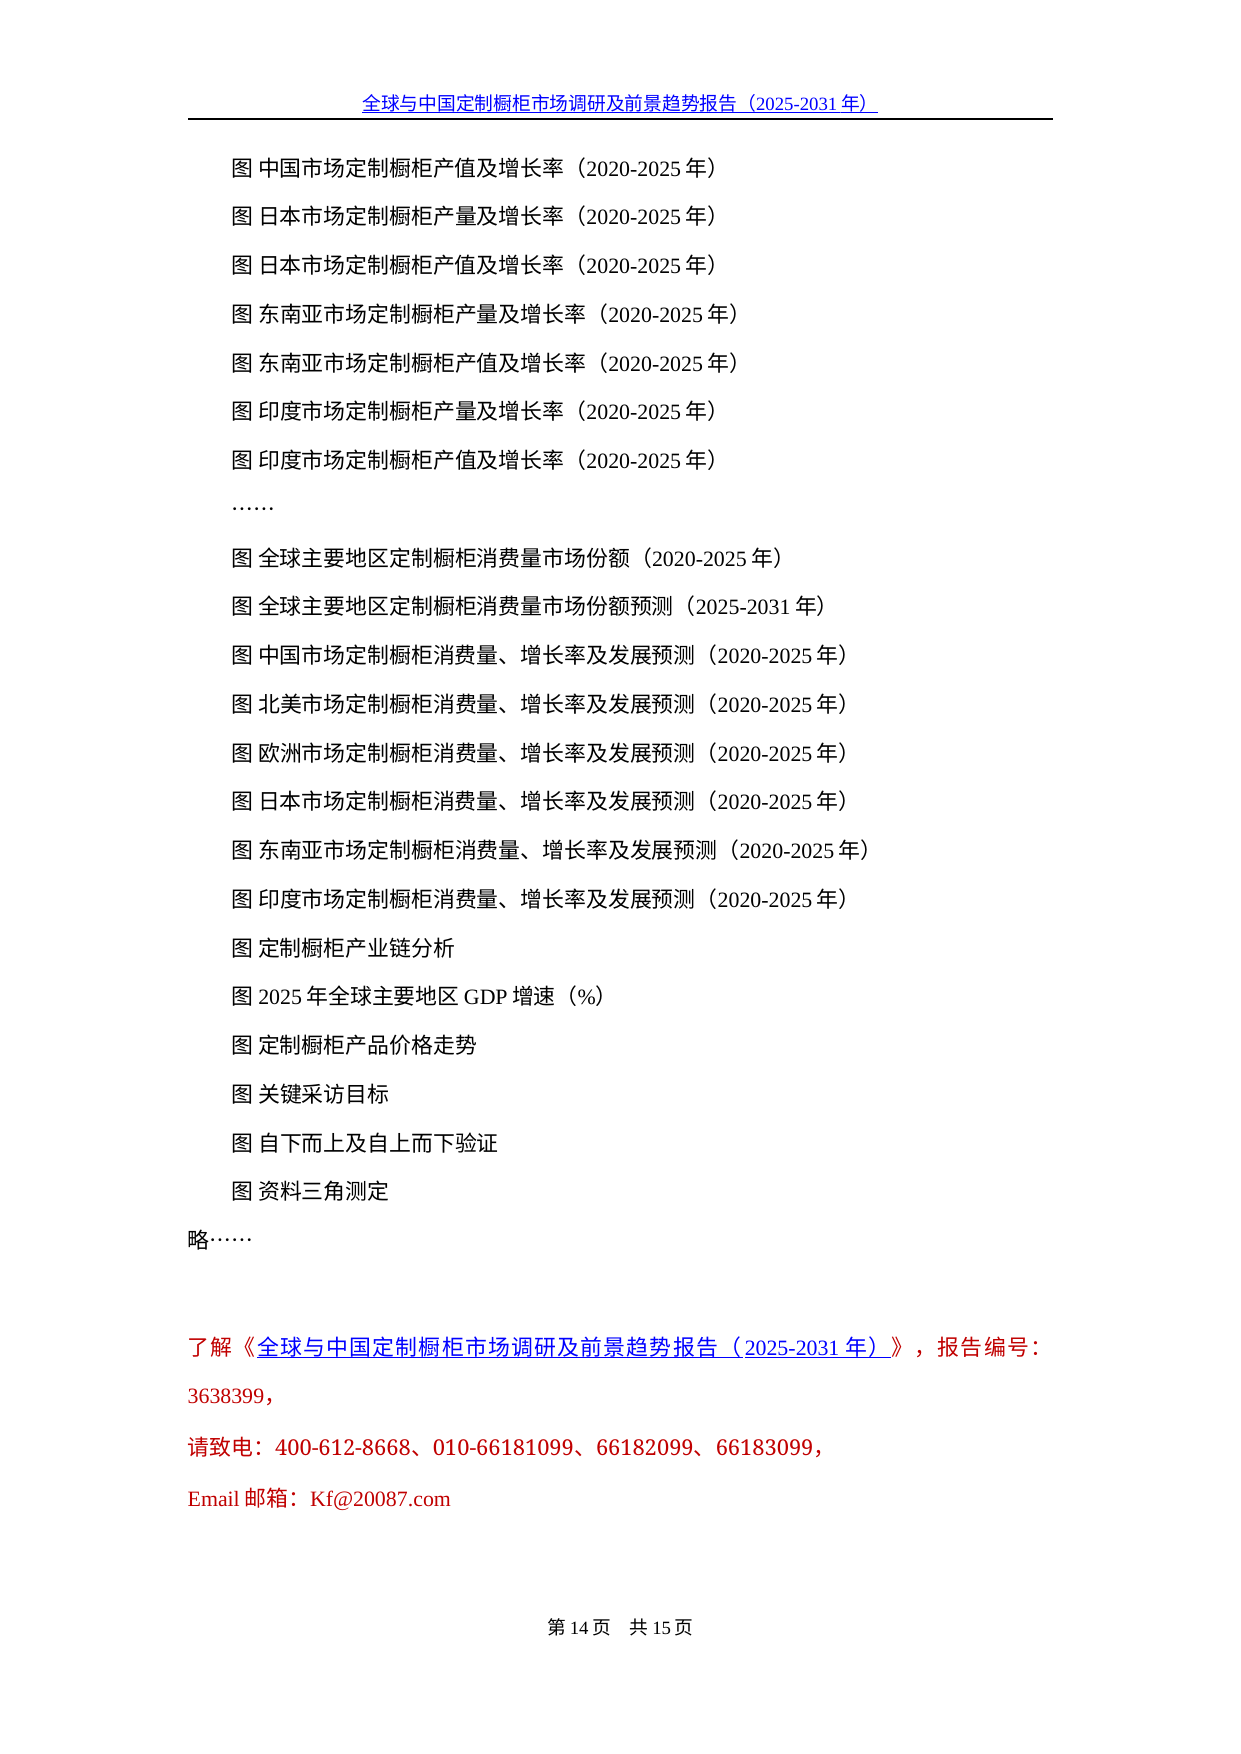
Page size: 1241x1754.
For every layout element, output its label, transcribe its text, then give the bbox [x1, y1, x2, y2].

text Email邮箱：Kf@20087.com [187, 1481, 1053, 1513]
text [187, 150, 1053, 1255]
text 了解《全球与中国定制橱柜市场调研及前景趋势报告（2025-2031年）》，报告编号：3638399， [187, 1329, 1053, 1410]
text 请致电：400-612-8668、010-66181099、66182099、66183099， [187, 1429, 1053, 1462]
